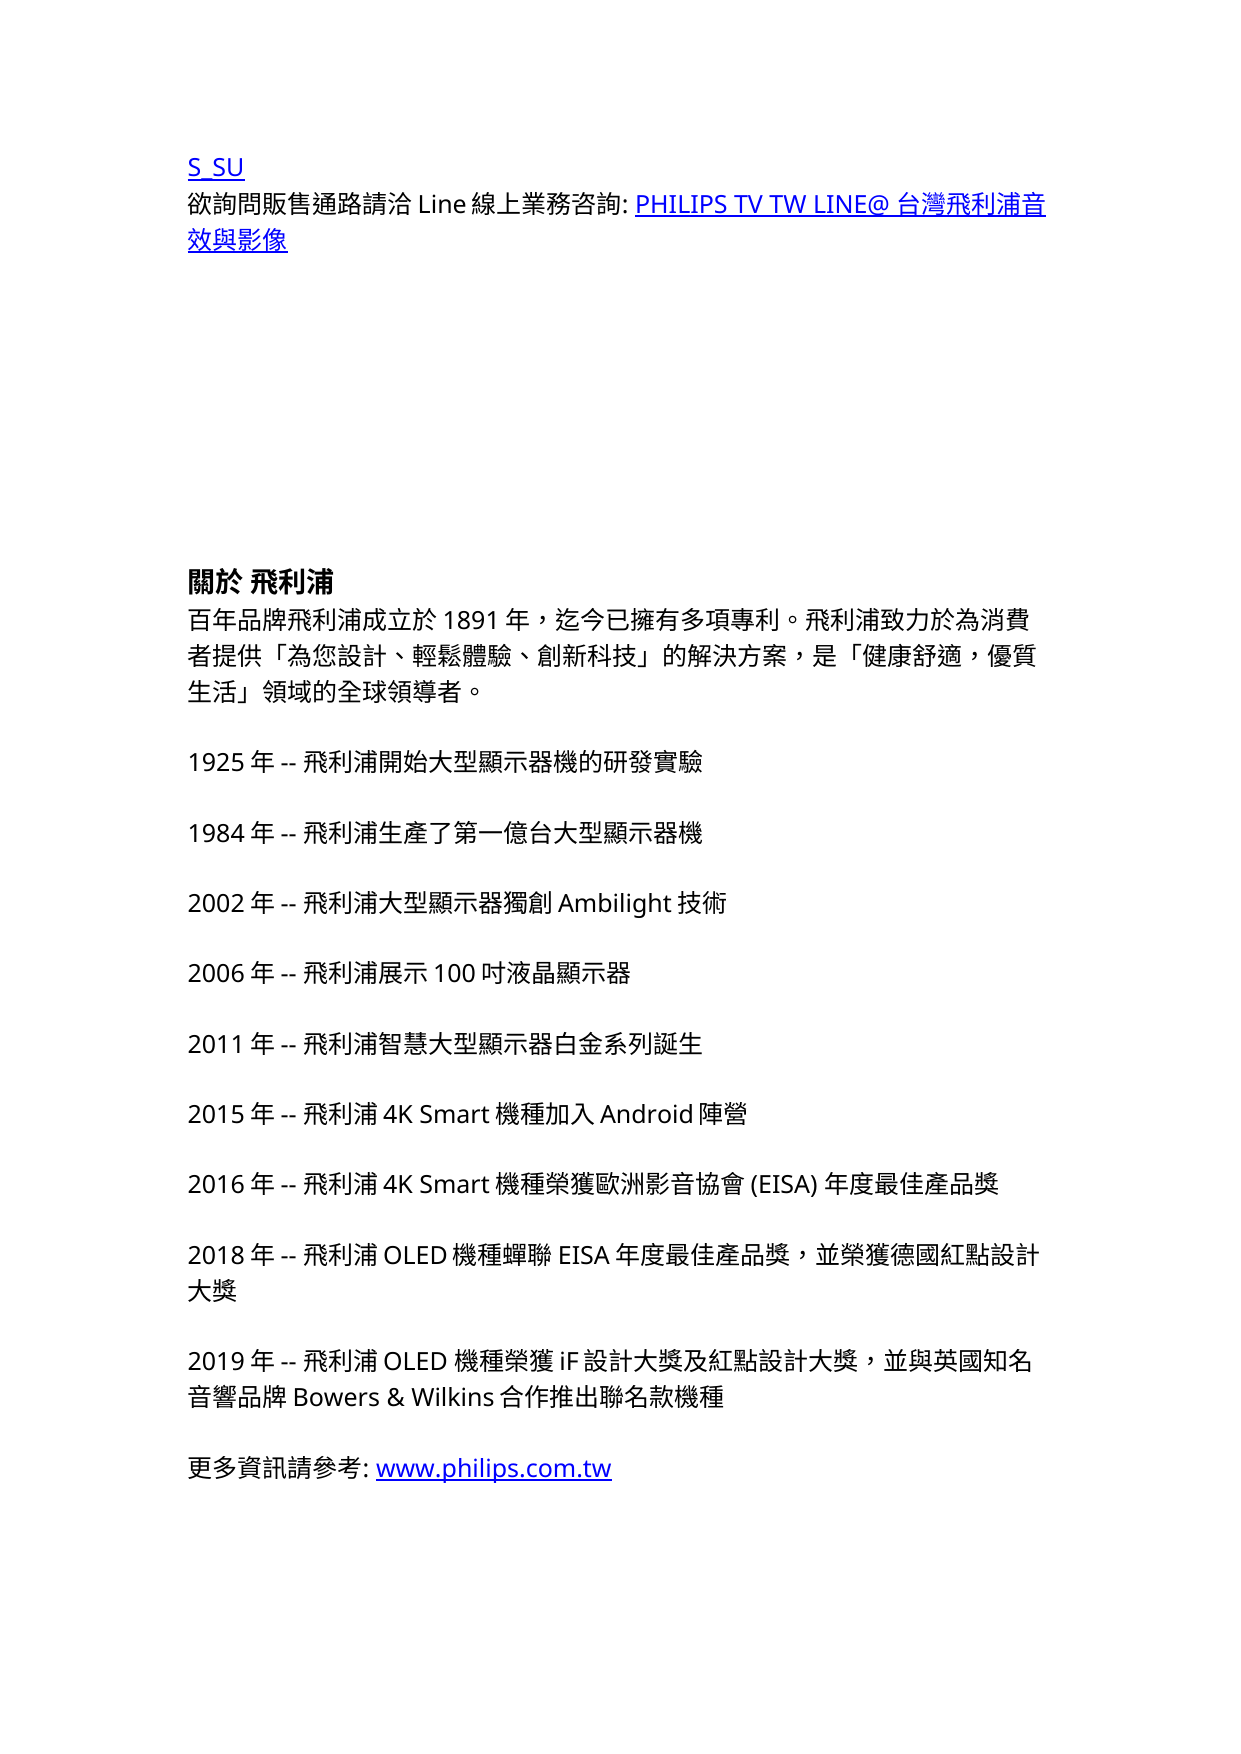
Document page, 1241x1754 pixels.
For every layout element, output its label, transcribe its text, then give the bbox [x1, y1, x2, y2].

subtitle 關於 飛利浦 [187, 559, 1053, 600]
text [187, 150, 1053, 534]
text 百年品牌飛利浦成立於1891年，迄今已擁有多項專利。飛利浦致力於為消費者提供「為您設計、輕鬆體驗、創新科技」的解決方案，是「健康舒適，優質生活」領域的全球領導者。 1925年 -- 飛利浦開始大型顯示器機的研發實驗 1984年 -- 飛利浦生產了第一億台大型顯示器機 2002年 -- 飛利浦大型顯示器獨創Ambilight技術 2006年 -- 飛利浦展示100吋液晶顯示器 2011年 -- 飛利浦智慧大型顯示器白金系列誕生 2015年 -- 飛利浦4K Smart機種加入Android陣營 2016年 -- 飛利浦4K Smart機種榮獲歐洲影音協會 (EISA) 年度最佳產品獎 2018年 -- 飛利浦OLED機種蟬聯EISA年度最佳產品獎，並榮獲德國紅點設計大獎 2019年 -- 飛利浦OLED 機種榮獲iF設計大獎及紅點設計大獎，並與英國知名音響品牌Bowers & Wilkins合作推出聯名款機種 更多資訊請參考: www.philips.com.tw [187, 600, 1053, 1484]
